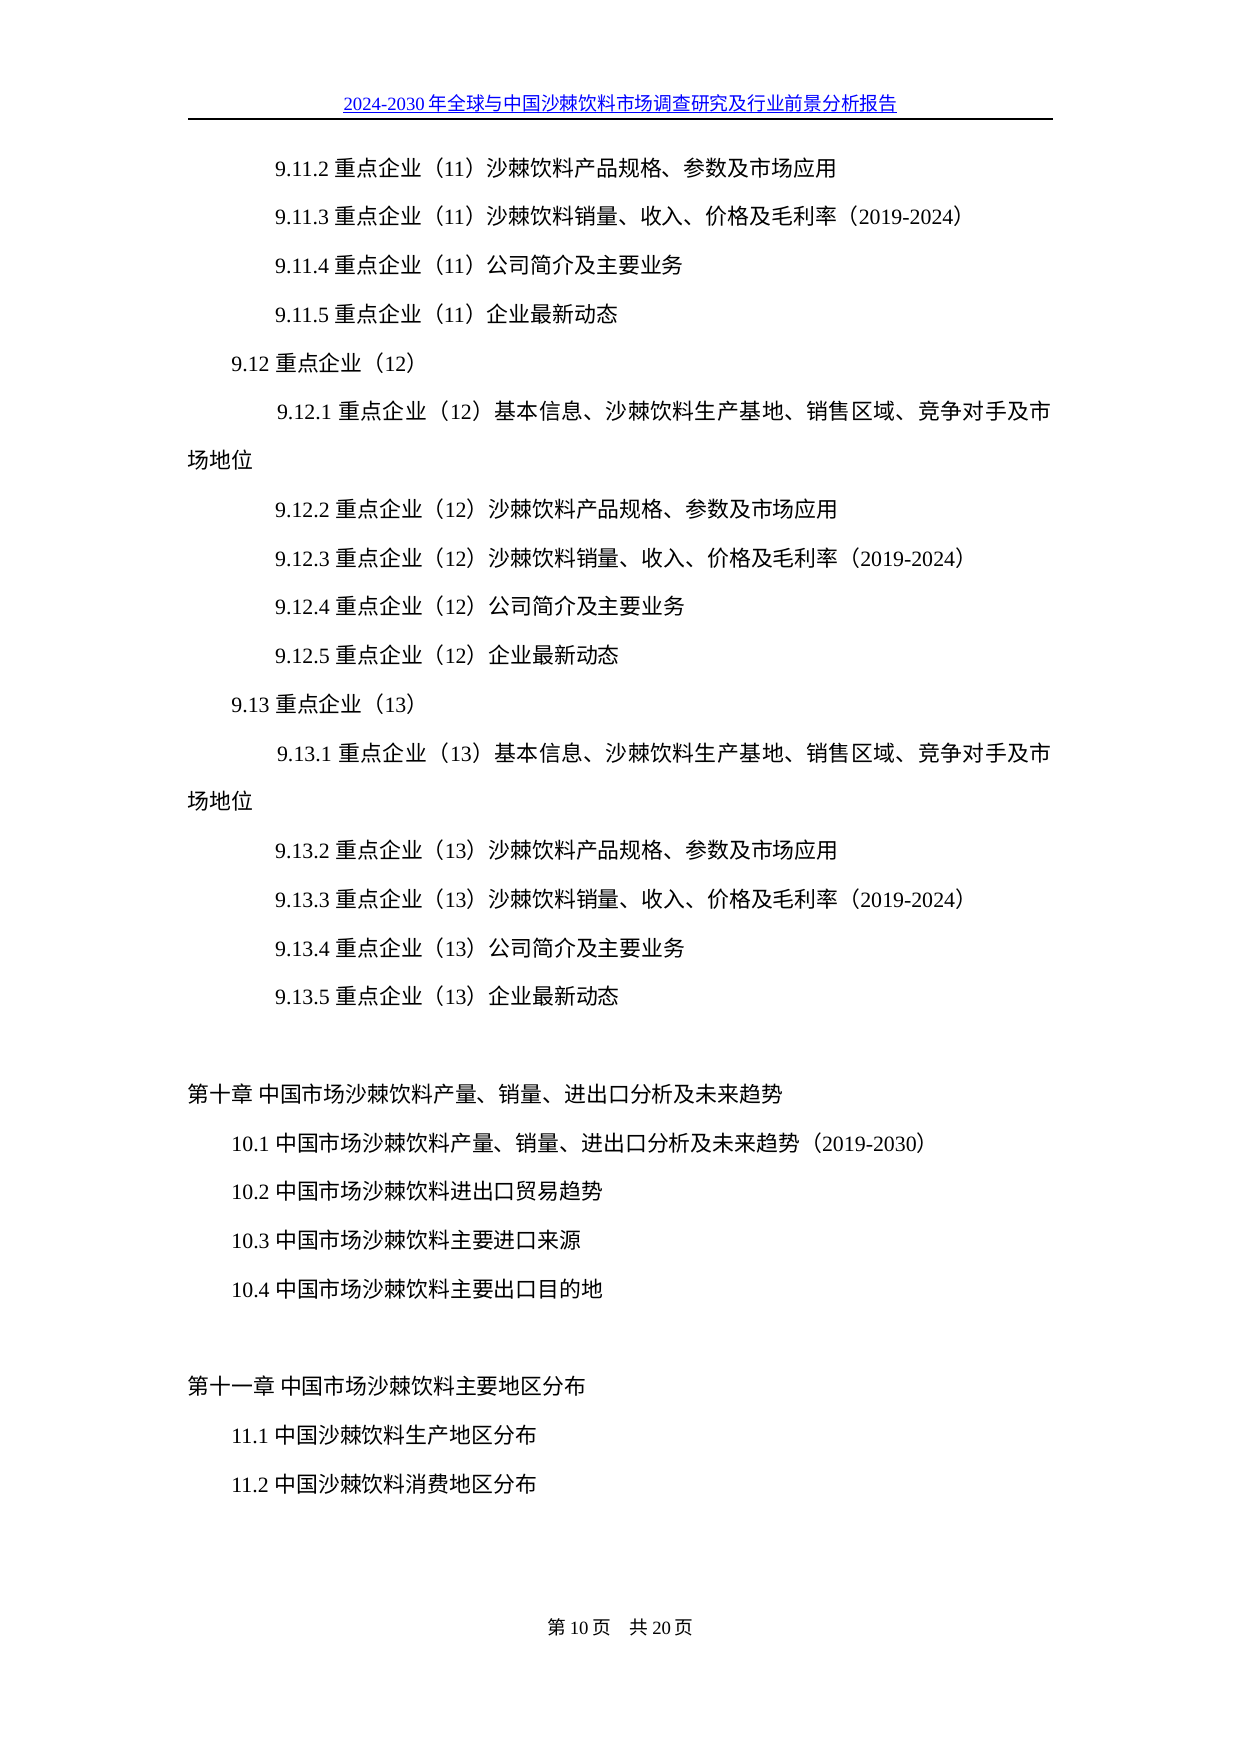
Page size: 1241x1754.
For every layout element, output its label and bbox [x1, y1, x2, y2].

text [187, 150, 1053, 1499]
